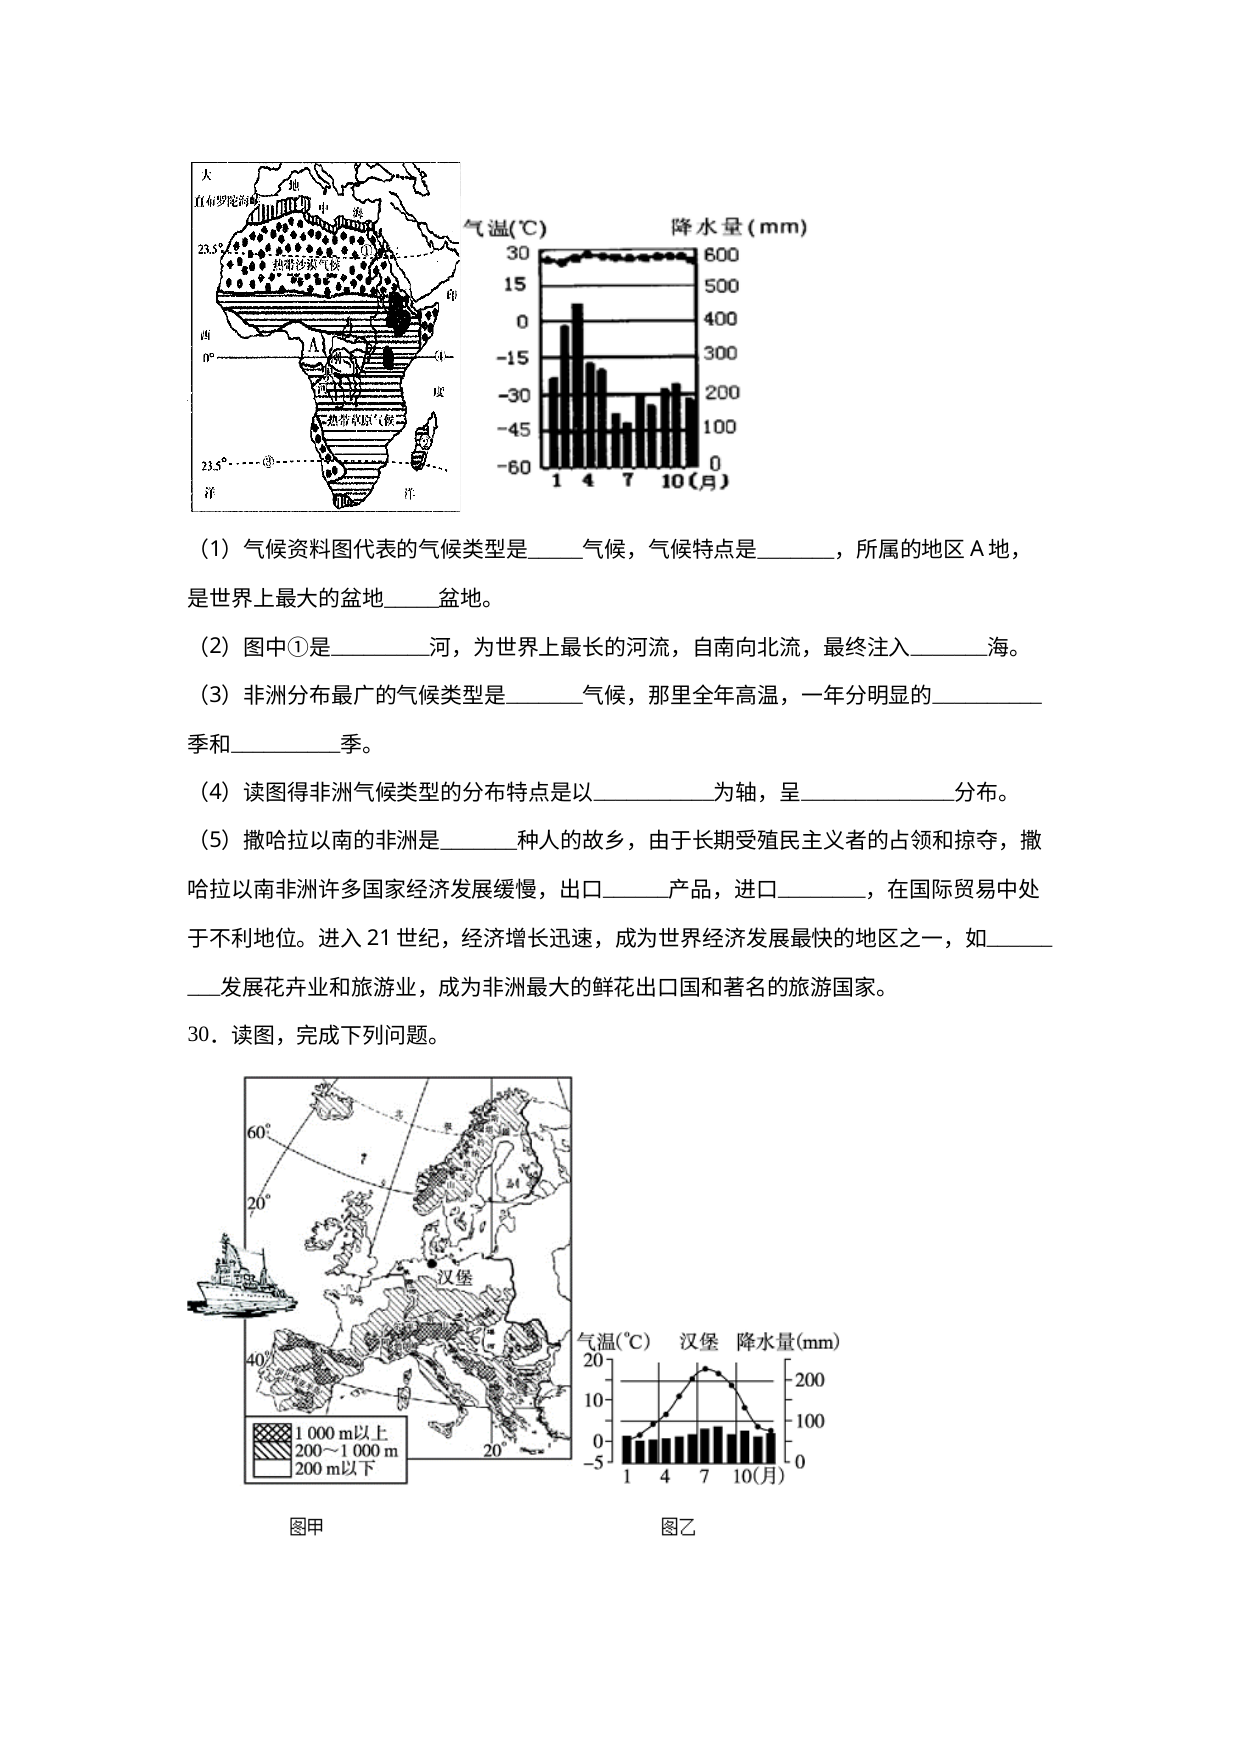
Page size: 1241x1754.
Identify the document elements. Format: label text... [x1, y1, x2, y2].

picture [187, 162, 825, 512]
text （5）撒哈拉以南的非洲是_______种人的故乡，由于长期受殖民主义者的占领和掠夺，撒哈拉以南非洲许多国家经济发展缓慢，出口______产品，进口________，在国际贸易中处于不利地位。进入21世纪，经济增长迅速，成为世界经济发展最快的地区之一，如_________发展花卉业和旅游业，成为非洲最大的鲜花出口国和著名的旅游国家。 [187, 823, 1053, 1002]
text （2）图中①是_________河，为世界上最长的河流，自南向北流，最终注入_______海。 [187, 629, 1053, 662]
text 30．读图，完成下列问题。 [187, 1017, 1053, 1050]
text （3）非洲分布最广的气候类型是_______气候，那里全年高温，一年分明显的__________季和__________季。 [187, 677, 1053, 759]
picture [187, 1065, 853, 1538]
text （1）气候资料图代表的气候类型是_____气候，气候特点是_______，所属的地区A地，是世界上最大的盆地_____盆地。 [187, 532, 1053, 613]
text （4）读图得非洲气候类型的分布特点是以___________为轴，呈______________分布。 [187, 774, 1053, 807]
